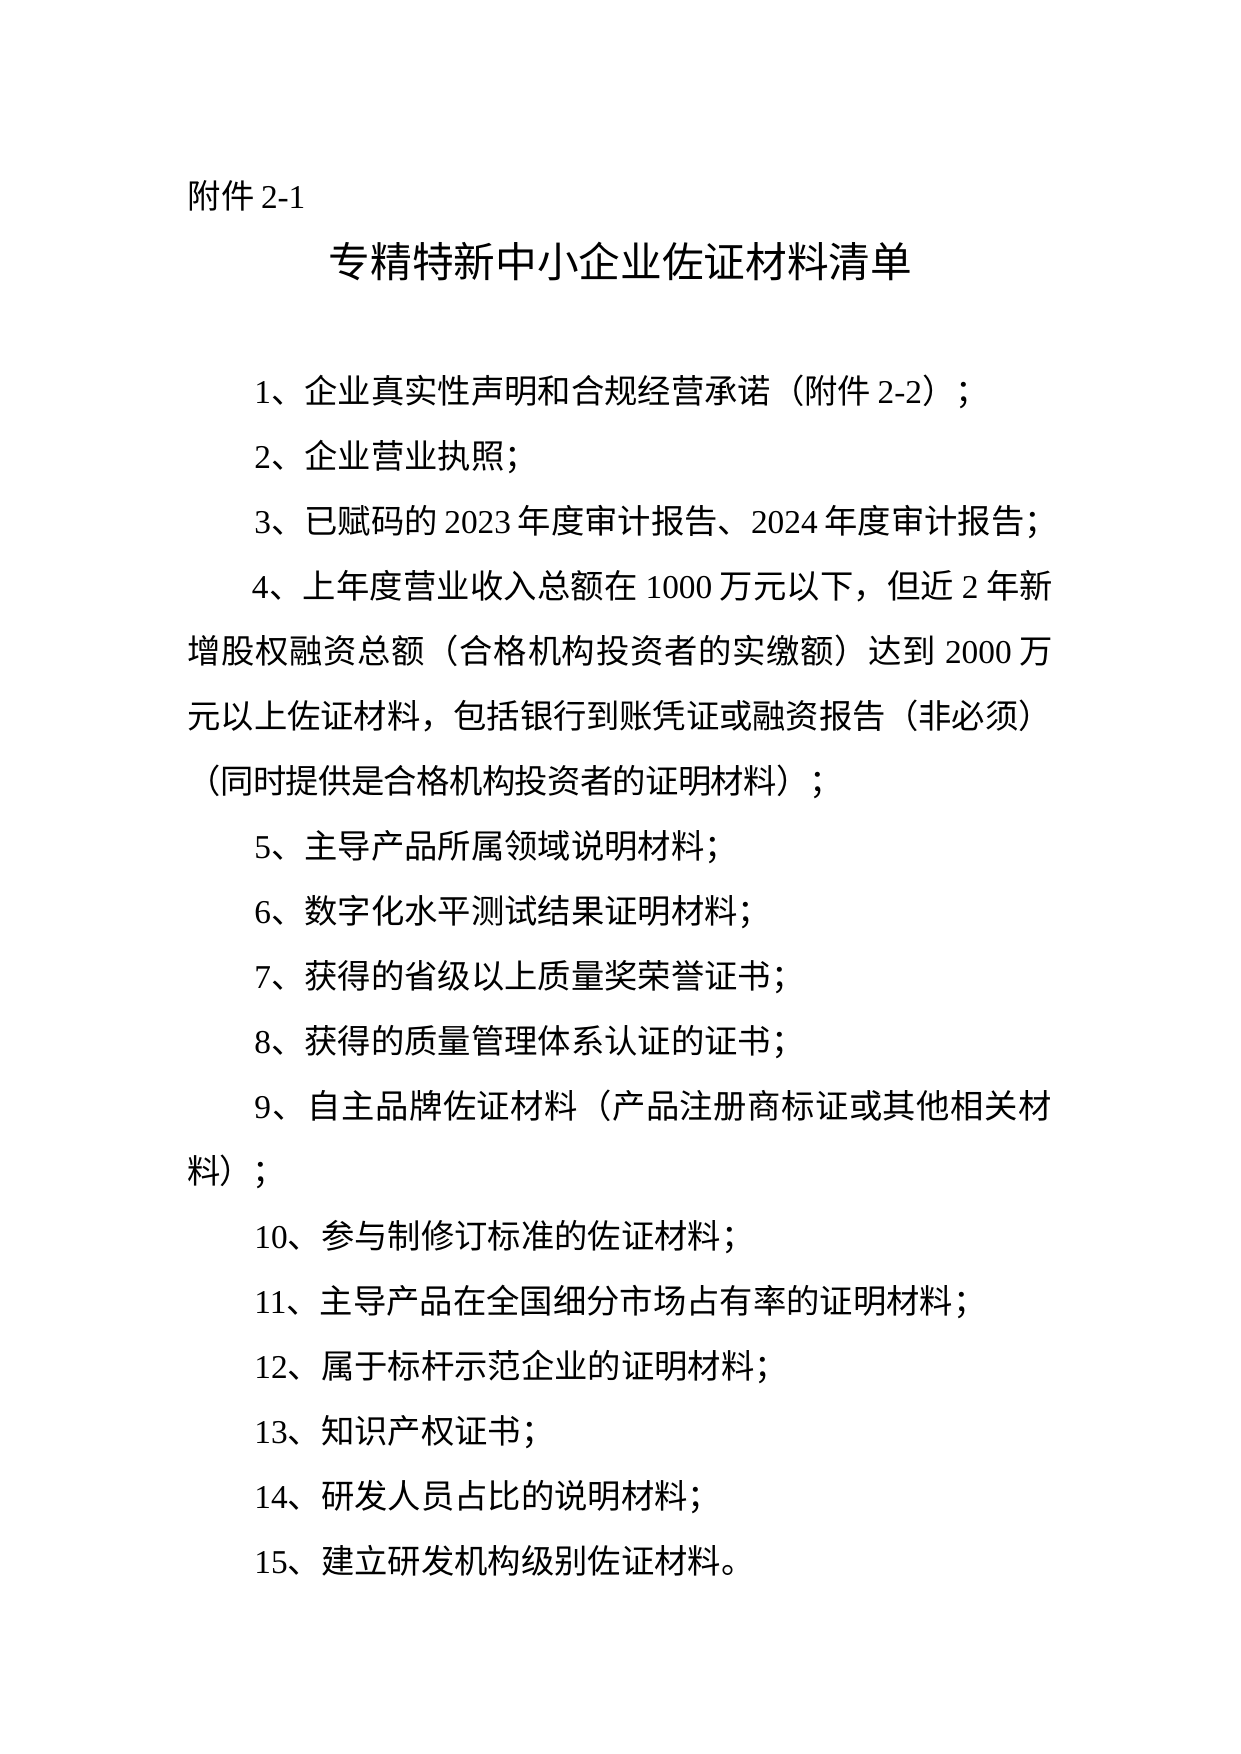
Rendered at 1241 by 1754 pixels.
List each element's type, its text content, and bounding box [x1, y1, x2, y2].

text 8、获得的质量管理体系认证的证书； [187, 1007, 1053, 1072]
text 3、已赋码的2023年度审计报告、2024年度审计报告； [187, 487, 1053, 552]
text 2、企业营业执照； [187, 422, 1053, 487]
text 12、属于标杆示范企业的证明材料； [187, 1332, 1053, 1397]
text 4、上年度营业收入总额在1000万元以下，但近2年新增股权融资总额（合格机构投资者的实缴额）达到2000万元以上佐证材料，包括银行到账凭证或融资报告（非必须）（同时提供是合格机构投资者的证明材料）； [187, 552, 1053, 812]
text 10、参与制修订标准的佐证材料； [187, 1202, 1053, 1267]
text 专精特新中小企业佐证材料清单 [187, 227, 1053, 292]
text 附件2-1 [187, 162, 1053, 227]
text 11、主导产品在全国细分市场占有率的证明材料； [187, 1267, 1053, 1332]
text 13、知识产权证书； [187, 1397, 1053, 1462]
text 9、自主品牌佐证材料（产品注册商标证或其他相关材料）； [187, 1072, 1053, 1202]
text 6、数字化水平测试结果证明材料； [187, 877, 1053, 942]
text 15、建立研发机构级别佐证材料。 [187, 1527, 1053, 1592]
text 1、企业真实性声明和合规经营承诺（附件2-2）； [187, 357, 1053, 422]
text 14、研发人员占比的说明材料； [187, 1462, 1053, 1527]
text 5、主导产品所属领域说明材料； [187, 812, 1053, 877]
text 7、获得的省级以上质量奖荣誉证书； [187, 942, 1053, 1007]
